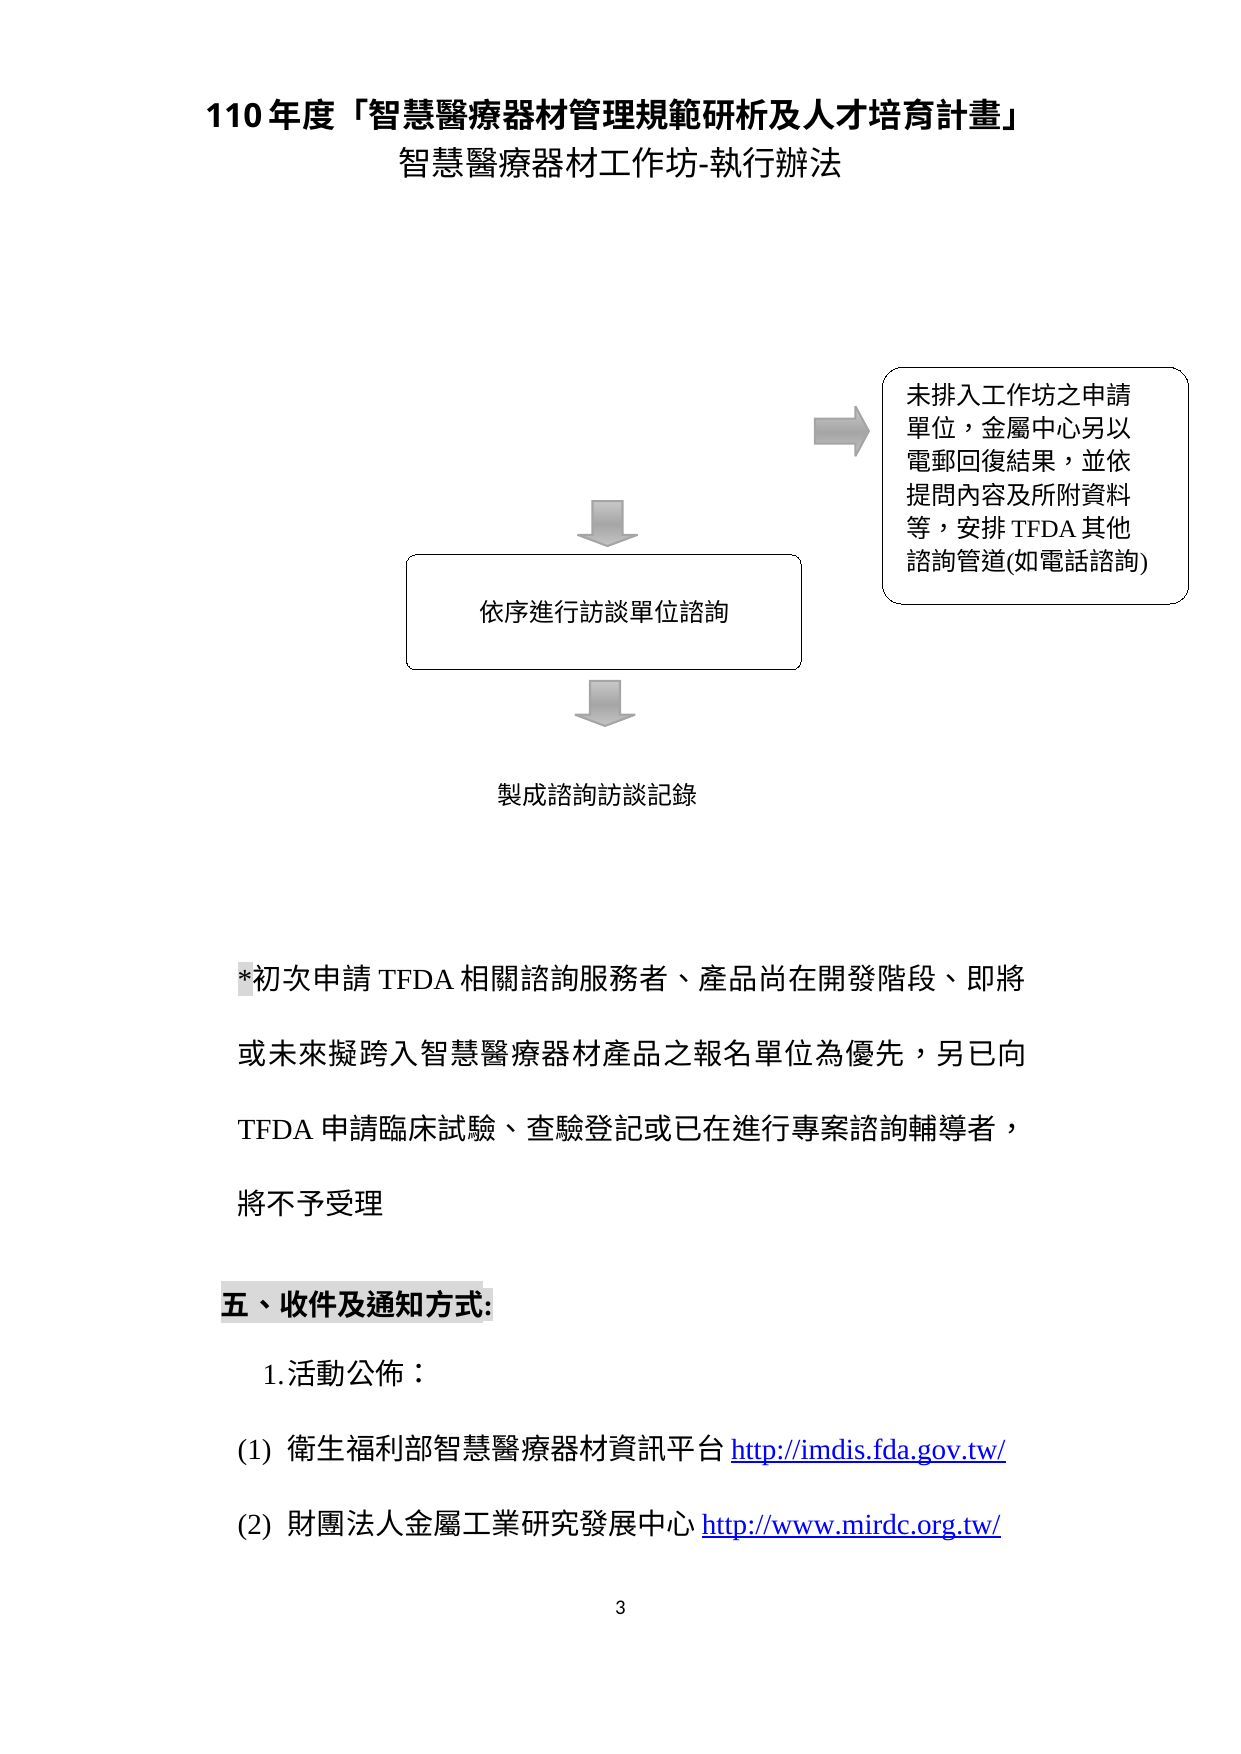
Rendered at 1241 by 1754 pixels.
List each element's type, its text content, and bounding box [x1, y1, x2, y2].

list 財團法人金屬工業研究發展中心http://www.mirdc.org.tw/ [237, 1484, 1028, 1559]
text *初次申請TFDA相關諮詢服務者、產品尚在開發階段、即將或未來擬跨入智慧醫療器材產品之報名單位為優先，另已向TFDA申請臨床試驗、查驗登記或已在進行專案諮詢輔導者，將不予受理 [237, 939, 1028, 1239]
list 衛生福利部智慧醫療器材資訊平台http://imdis.fda.gov.tw/ [237, 1409, 1028, 1484]
text 五、收件及通知方式: [483, 1281, 1053, 1323]
list 活動公佈： [262, 1334, 1028, 1409]
